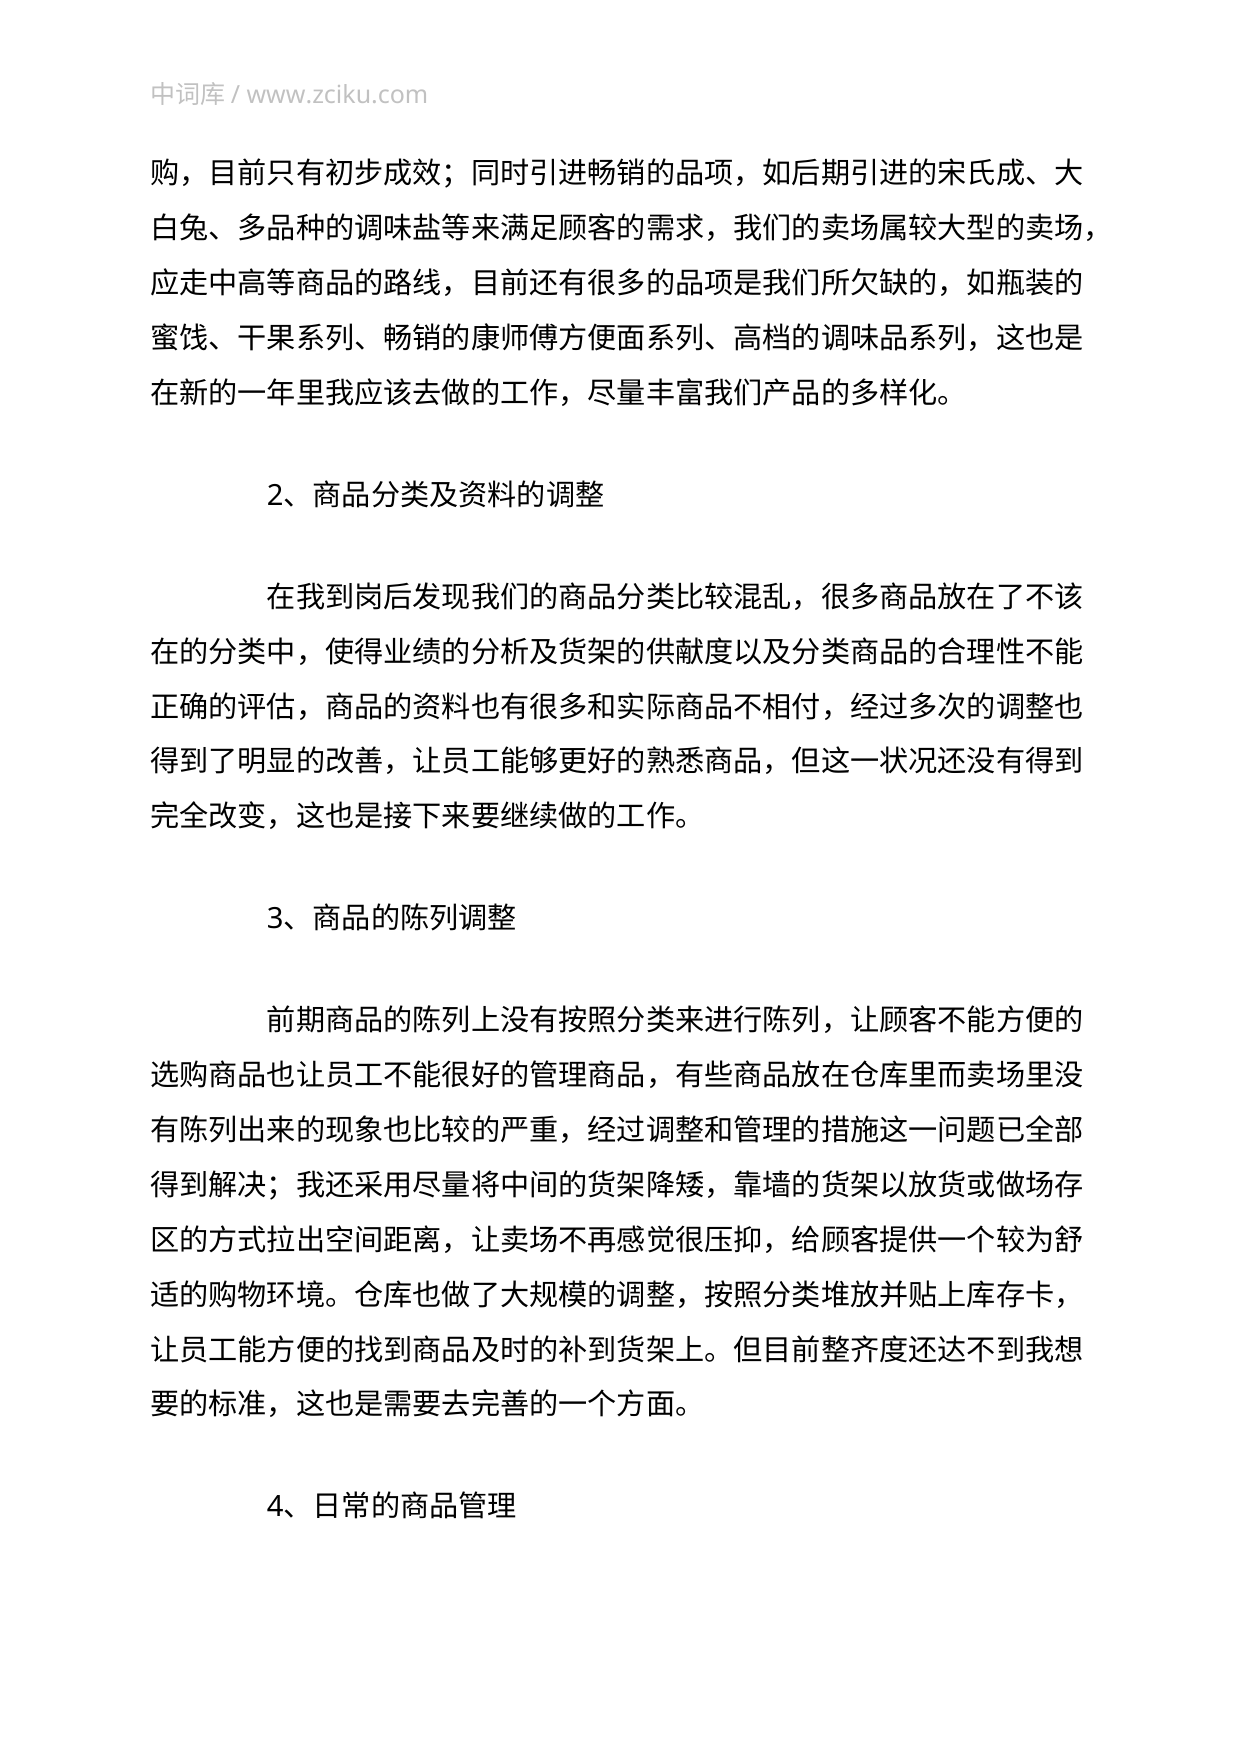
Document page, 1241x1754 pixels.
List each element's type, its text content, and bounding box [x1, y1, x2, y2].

text 4、日常的商品管理 [150, 1483, 1090, 1525]
text 在我到岗后发现我们的商品分类比较混乱，很多商品放在了不该在的分类中，使得业绩的分析及货架的供献度以及分类商品的合理性不能正确的评估，商品的资料也有很多和实际商品不相付，经过多次的调整也得到了明显的改善，让员工能够更好的熟悉商品，但这一状况还没有得到完全改变，这也是接下来要继续做的工作。 [150, 573, 1090, 835]
text 前期商品的陈列上没有按照分类来进行陈列，让顾客不能方便的选购商品也让员工不能很好的管理商品，有些商品放在仓库里而卖场里没有陈列出来的现象也比较的严重，经过调整和管理的措施这一问题已全部得到解决；我还采用尽量将中间的货架降矮，靠墙的货架以放货或做场存区的方式拉出空间距离，让卖场不再感觉很压抑，给顾客提供一个较为舒适的购物环境。仓库也做了大规模的调整，按照分类堆放并贴上库存卡，让员工能方便的找到商品及时的补到货架上。但目前整齐度还达不到我想要的标准，这也是需要去完善的一个方面。 [150, 997, 1090, 1423]
text 2、商品分类及资料的调整 [150, 471, 1090, 514]
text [150, 150, 1090, 412]
text 3、商品的陈列调整 [150, 895, 1090, 937]
